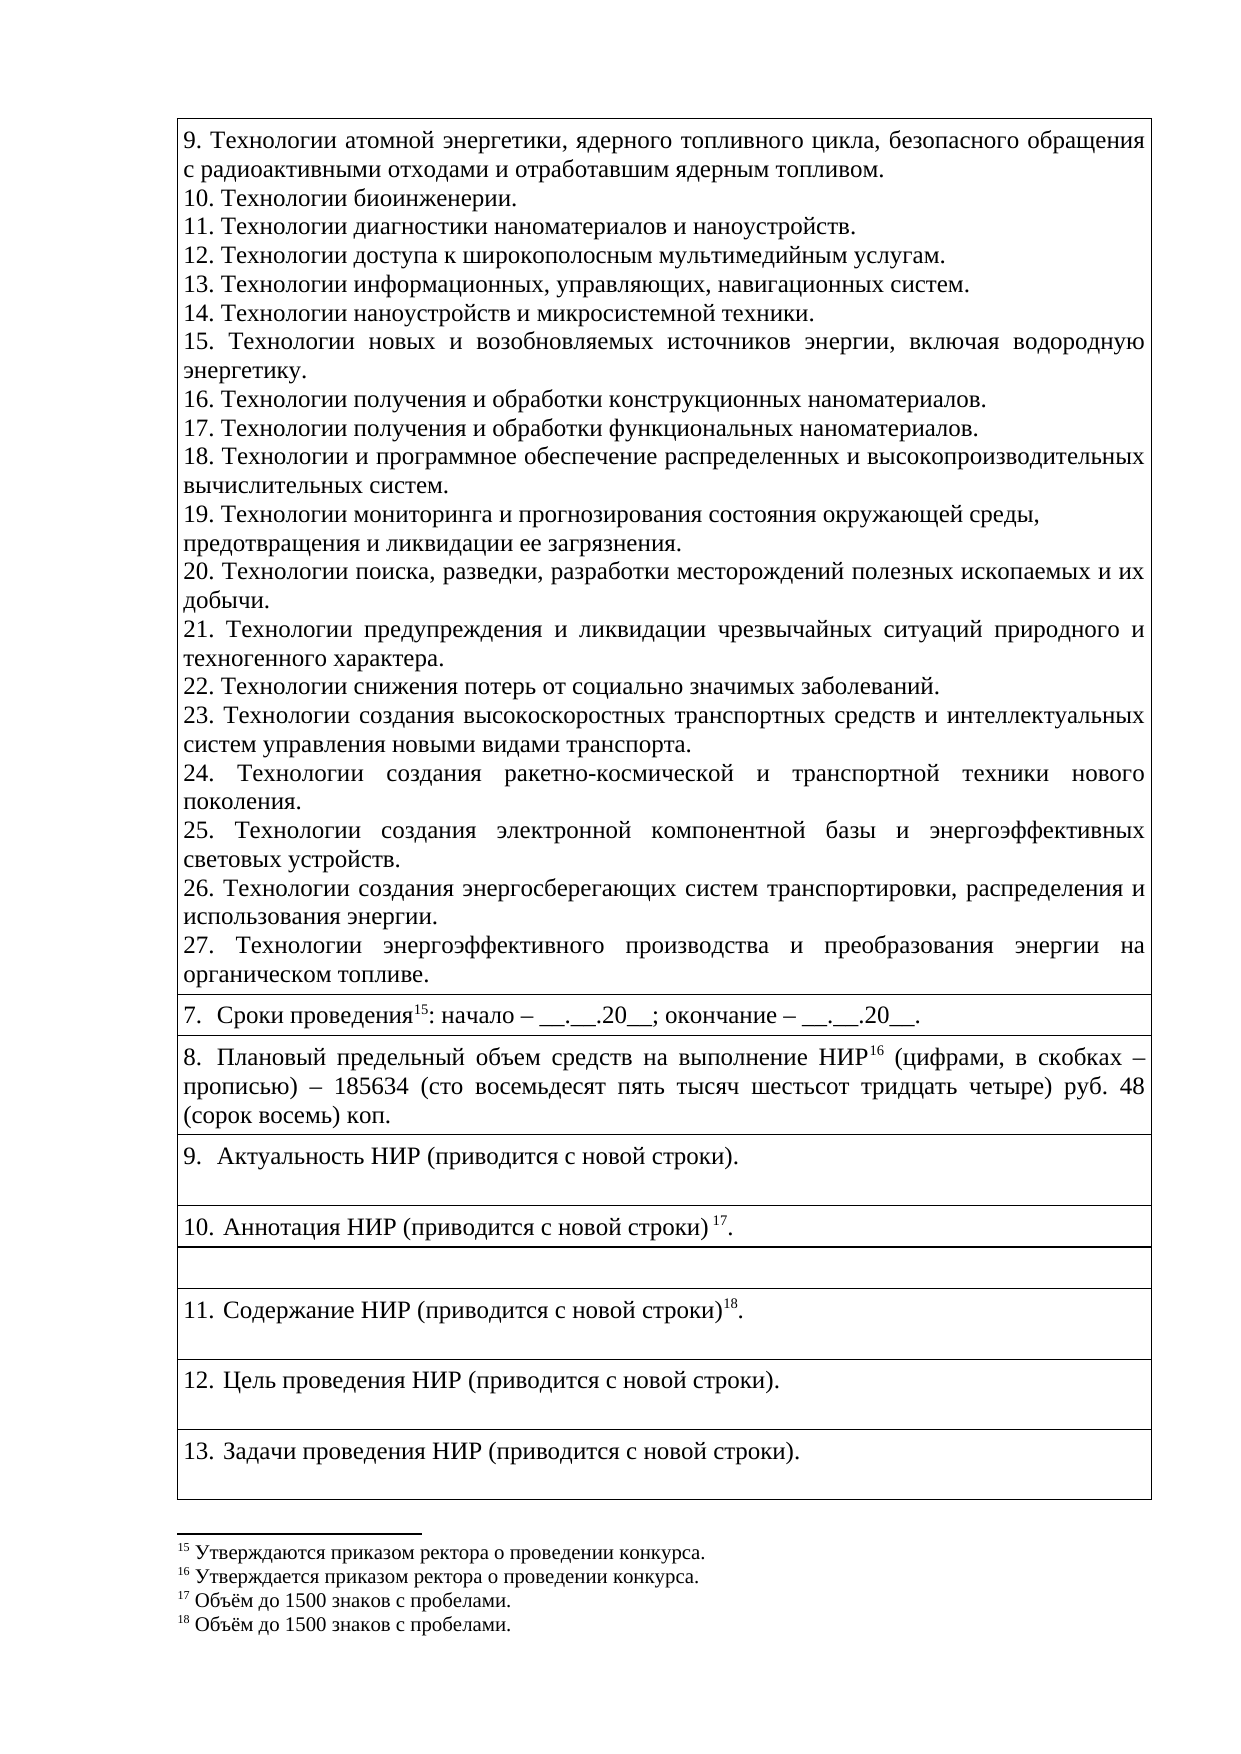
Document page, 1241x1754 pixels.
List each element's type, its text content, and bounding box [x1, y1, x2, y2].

table_cell [178, 1248, 1151, 1288]
table_cell Сроки проведения: начало – __.__.20__; окончание – __.__.20__. [178, 995, 1151, 1035]
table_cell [178, 119, 1151, 993]
table_cell Содержание НИР (приводится с новой строки). [178, 1289, 1151, 1358]
table_cell Аннотация НИР (приводится с новой строки) . [178, 1206, 1151, 1246]
table_cell Плановый предельный объем средств на выполнение НИР (цифрами, в скобках – прописью) – 185634 (сто восемьдесят пять тысяч шестьсот тридцать четыре) руб. 48 (сорок восемь) коп. [178, 1036, 1151, 1134]
table_cell Задачи проведения НИР (приводится с новой строки). [178, 1430, 1151, 1499]
table_cell Цель проведения НИР (приводится с новой строки). [178, 1360, 1151, 1429]
table_cell Актуальность НИР (приводится с новой строки). [178, 1135, 1151, 1205]
